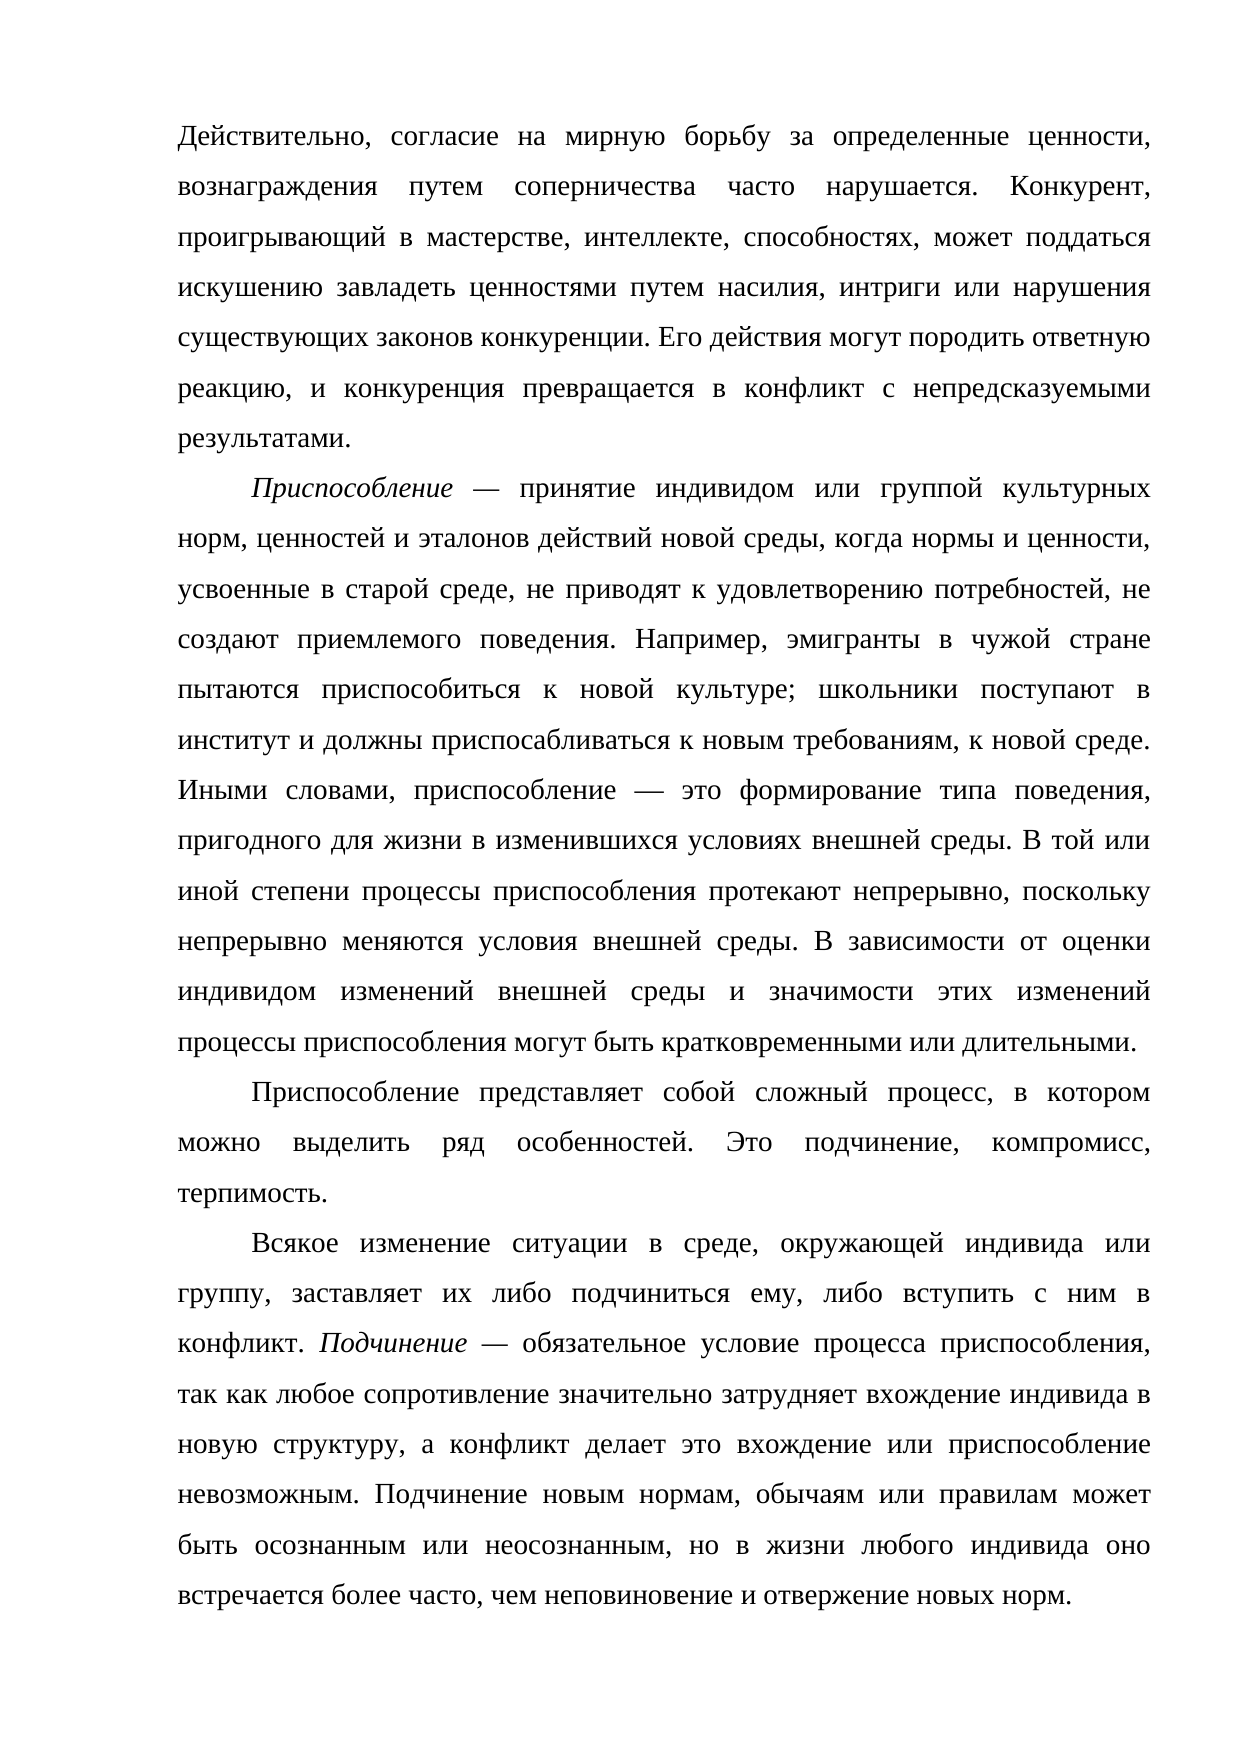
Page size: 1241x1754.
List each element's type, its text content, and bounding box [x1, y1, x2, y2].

text Всякое изменение ситуации в среде, окружающей индивида или группу, заставляет их либо подчиниться ему, либо вступить с ним в конфликт. Подчинение — обязательное условие процесса приспособления, так как любое сопротивление значительно затрудняет вхождение индивида в новую структуру, а конфликт делает это вхождение или приспособление невозможным. Подчинение новым нормам, обычаям или правилам может быть осознанным или неосознанным, но в жизни любого индивида оно встречается более часто, чем неповиновение и отвержение новых норм. [177, 1225, 1152, 1611]
text Приспособление — принятие индивидом или группой культурных норм, ценностей и эталонов действий новой среды, когда нормы и ценности, усвоенные в старой среде, не приводят к удовлетворению потребностей, не создают приемлемого поведения. Например, эмигранты в чужой стране пытаются приспособиться к новой культуре; школьники поступают в институт и должны приспосабливаться к новым требованиям, к новой среде. Иными словами, приспособление — это формирование типа поведения, пригодного для жизни в изменившихся условиях внешней среды. В той или иной степени процессы приспособления протекают непрерывно, поскольку непрерывно меняются условия внешней среды. В зависимости от оценки индивидом изменений внешней среды и значимости этих изменений процессы приспособления могут быть кратковременными или длительными. [177, 470, 1152, 1057]
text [177, 118, 1152, 453]
text Приспособление представляет собой сложный процесс, в котором можно выделить ряд особенностей. Это подчинение, компромисс, терпимость. [177, 1074, 1152, 1208]
